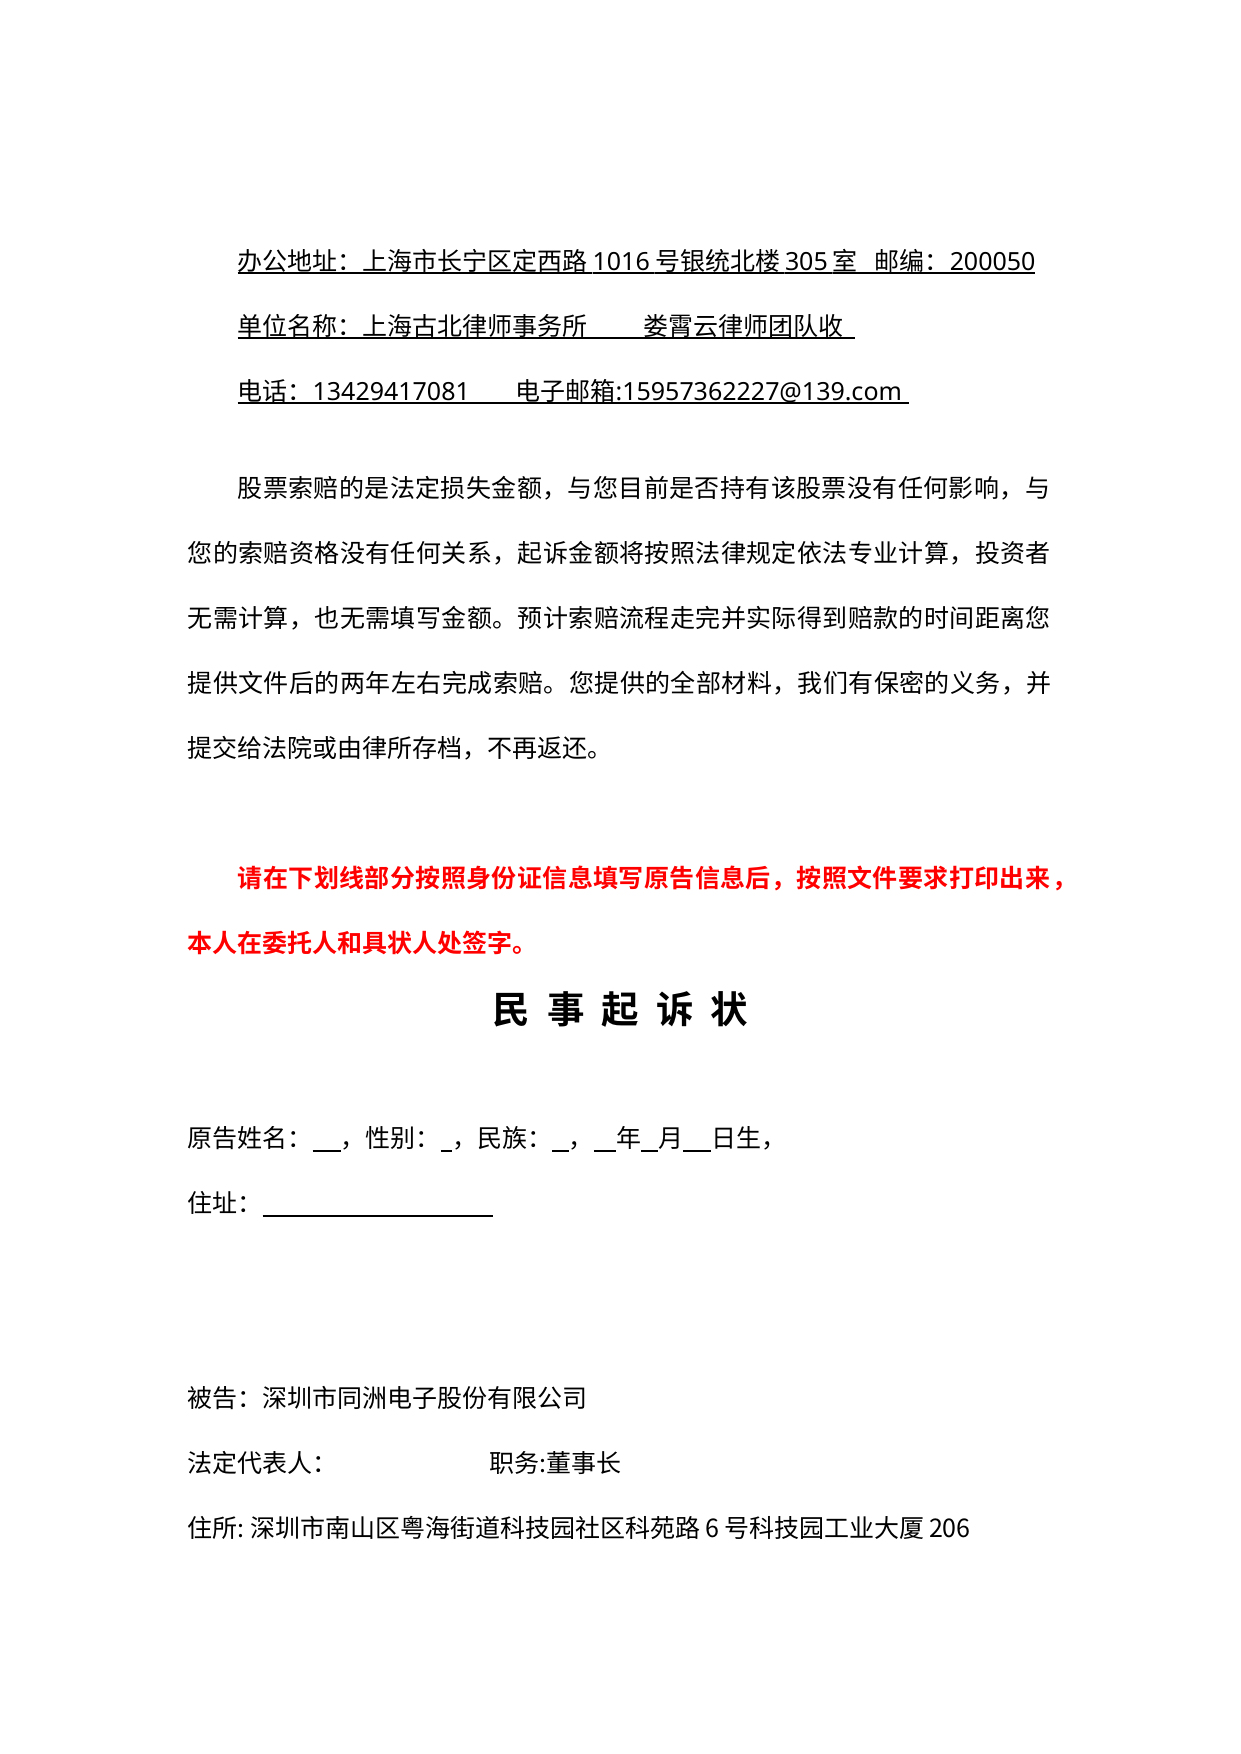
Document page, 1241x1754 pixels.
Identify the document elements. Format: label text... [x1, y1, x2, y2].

text 办公地址：上海市长宁区定西路1016号银统北楼305室 邮编：200050 [187, 227, 1053, 292]
text 单位名称：上海古北律师事务所 娄霄云律师团队收 [187, 292, 1053, 357]
text 股票索赔的是法定损失金额，与您目前是否持有该股票没有任何影响，与您的索赔资格没有任何关系，起诉金额将按照法律规定依法专业计算，投资者无需计算，也无需填写金额。预计索赔流程走完并实际得到赔款的时间距离您提供文件后的两年左右完成索赔。您提供的全部材料，我们有保密的义务，并提交给法院或由律所存档，不再返还。 [187, 454, 1053, 779]
text 住址： [187, 1169, 1053, 1234]
text 被告：深圳市同洲电子股份有限公司 [187, 1364, 1053, 1429]
text 电话：13429417081 电子邮箱:15957362227@139.com [187, 357, 1053, 454]
text 原告姓名： ，性别： ，民族： ， 年 月 日生， [187, 1104, 1053, 1169]
text 民 事 起 诉 状 [187, 974, 1053, 1039]
text 请在下划线部分按照身份证信息填写原告信息后，按照文件要求打印出来，本人在委托人和具状人处签字。 [187, 844, 1053, 974]
text 法定代表人： 职务:董事长 [187, 1429, 1053, 1494]
text 住所: 深圳市南山区粤海街道科技园社区科苑路6号科技园工业大厦206 [187, 1494, 1053, 1559]
